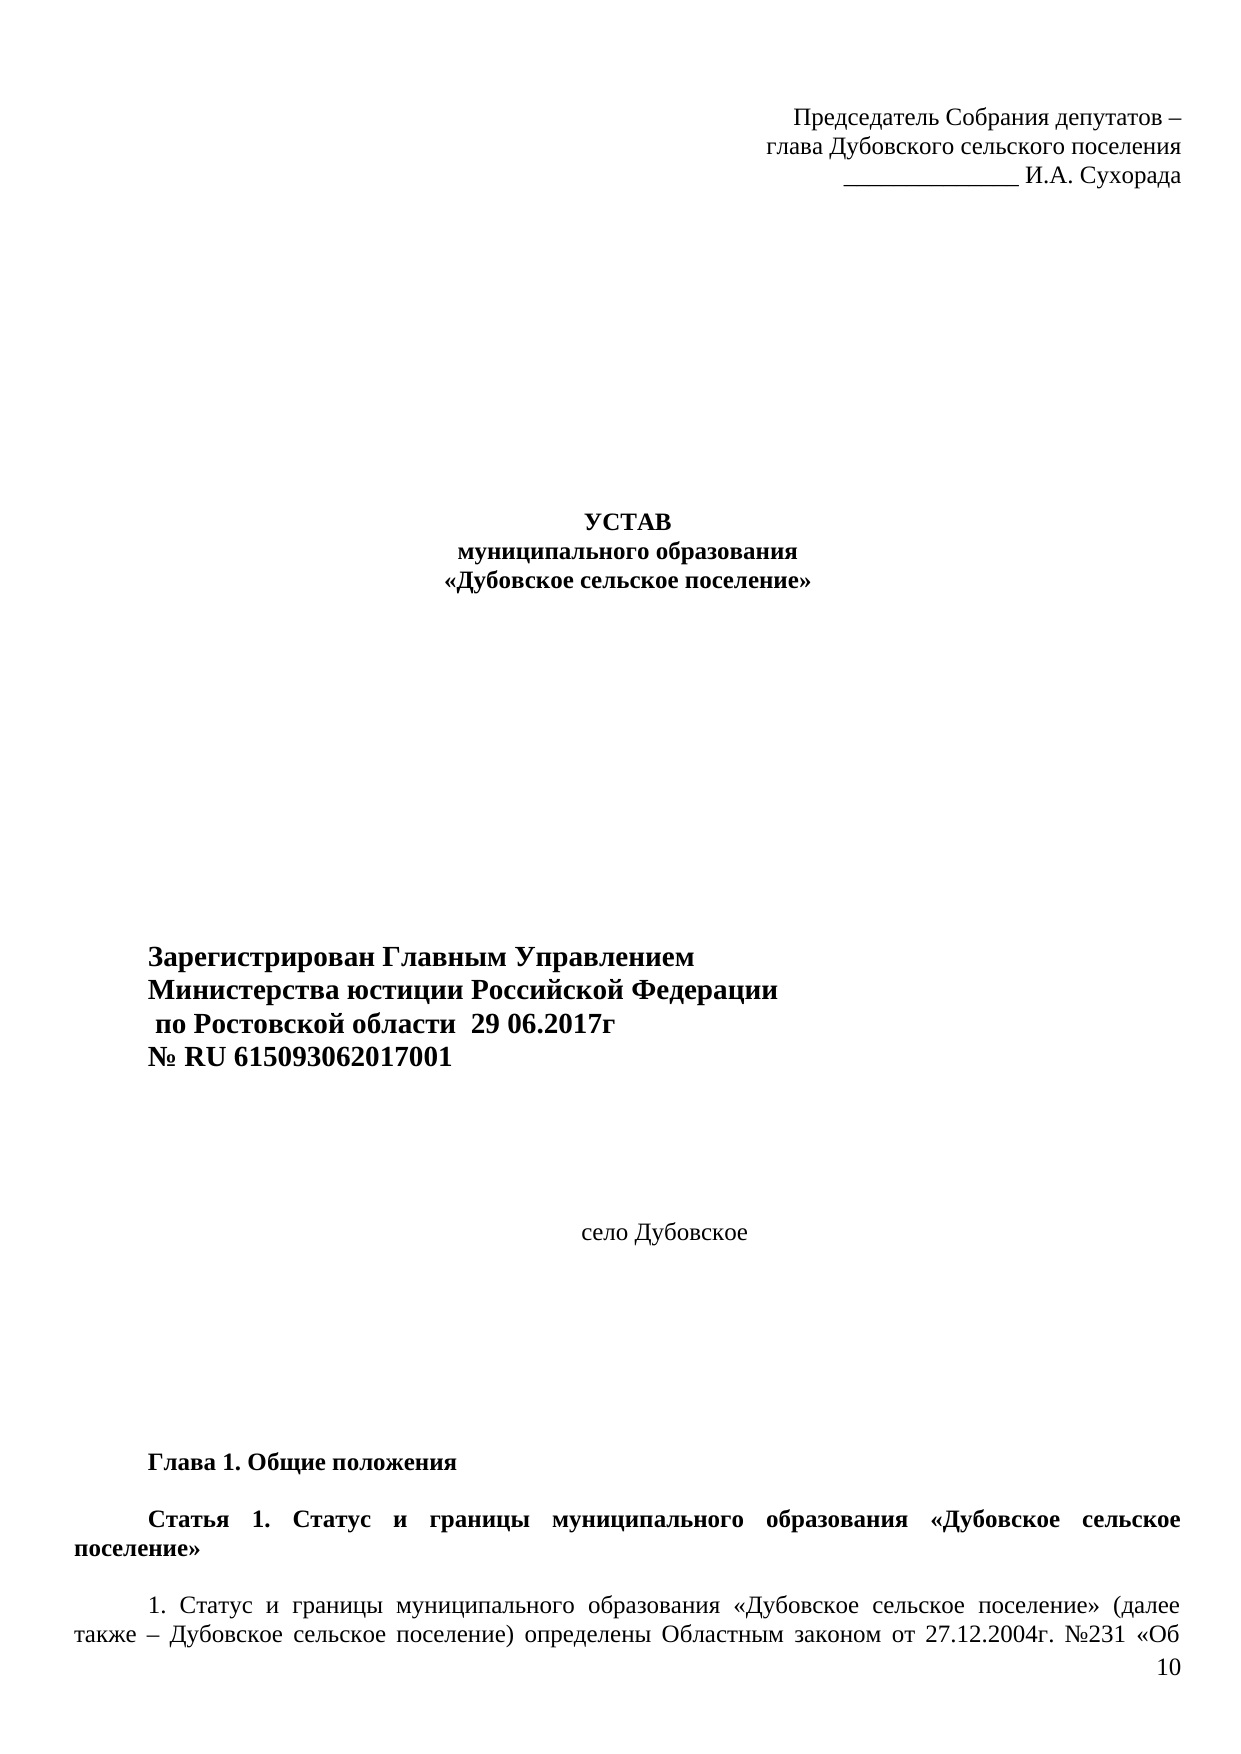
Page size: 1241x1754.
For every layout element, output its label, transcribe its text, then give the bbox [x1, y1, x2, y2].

text муниципального образования [74, 536, 1181, 565]
text «Дубовское сельское поселение» [74, 565, 1181, 594]
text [74, 1590, 1181, 1648]
text Статья 1. Статус и границы муниципального образования «Дубовское сельское поселение» [74, 1504, 1181, 1562]
text Зарегистрирован Главным Управлением [74, 939, 1181, 972]
text Председатель Собрания депутатов – [74, 102, 1181, 131]
text Глава 1. Общие положения [74, 1447, 1181, 1475]
text по Ростовской области 29 06.2017г [74, 1006, 1181, 1039]
text ______________ И.А. Сухорада [74, 160, 1181, 189]
text № RU 615093062017001 [74, 1039, 1181, 1073]
text Министерства юстиции Российской Федерации [74, 972, 1181, 1006]
text село Дубовское [74, 1217, 1181, 1245]
text УСТАВ [74, 507, 1181, 536]
text глава Дубовского сельского поселения [74, 131, 1181, 160]
